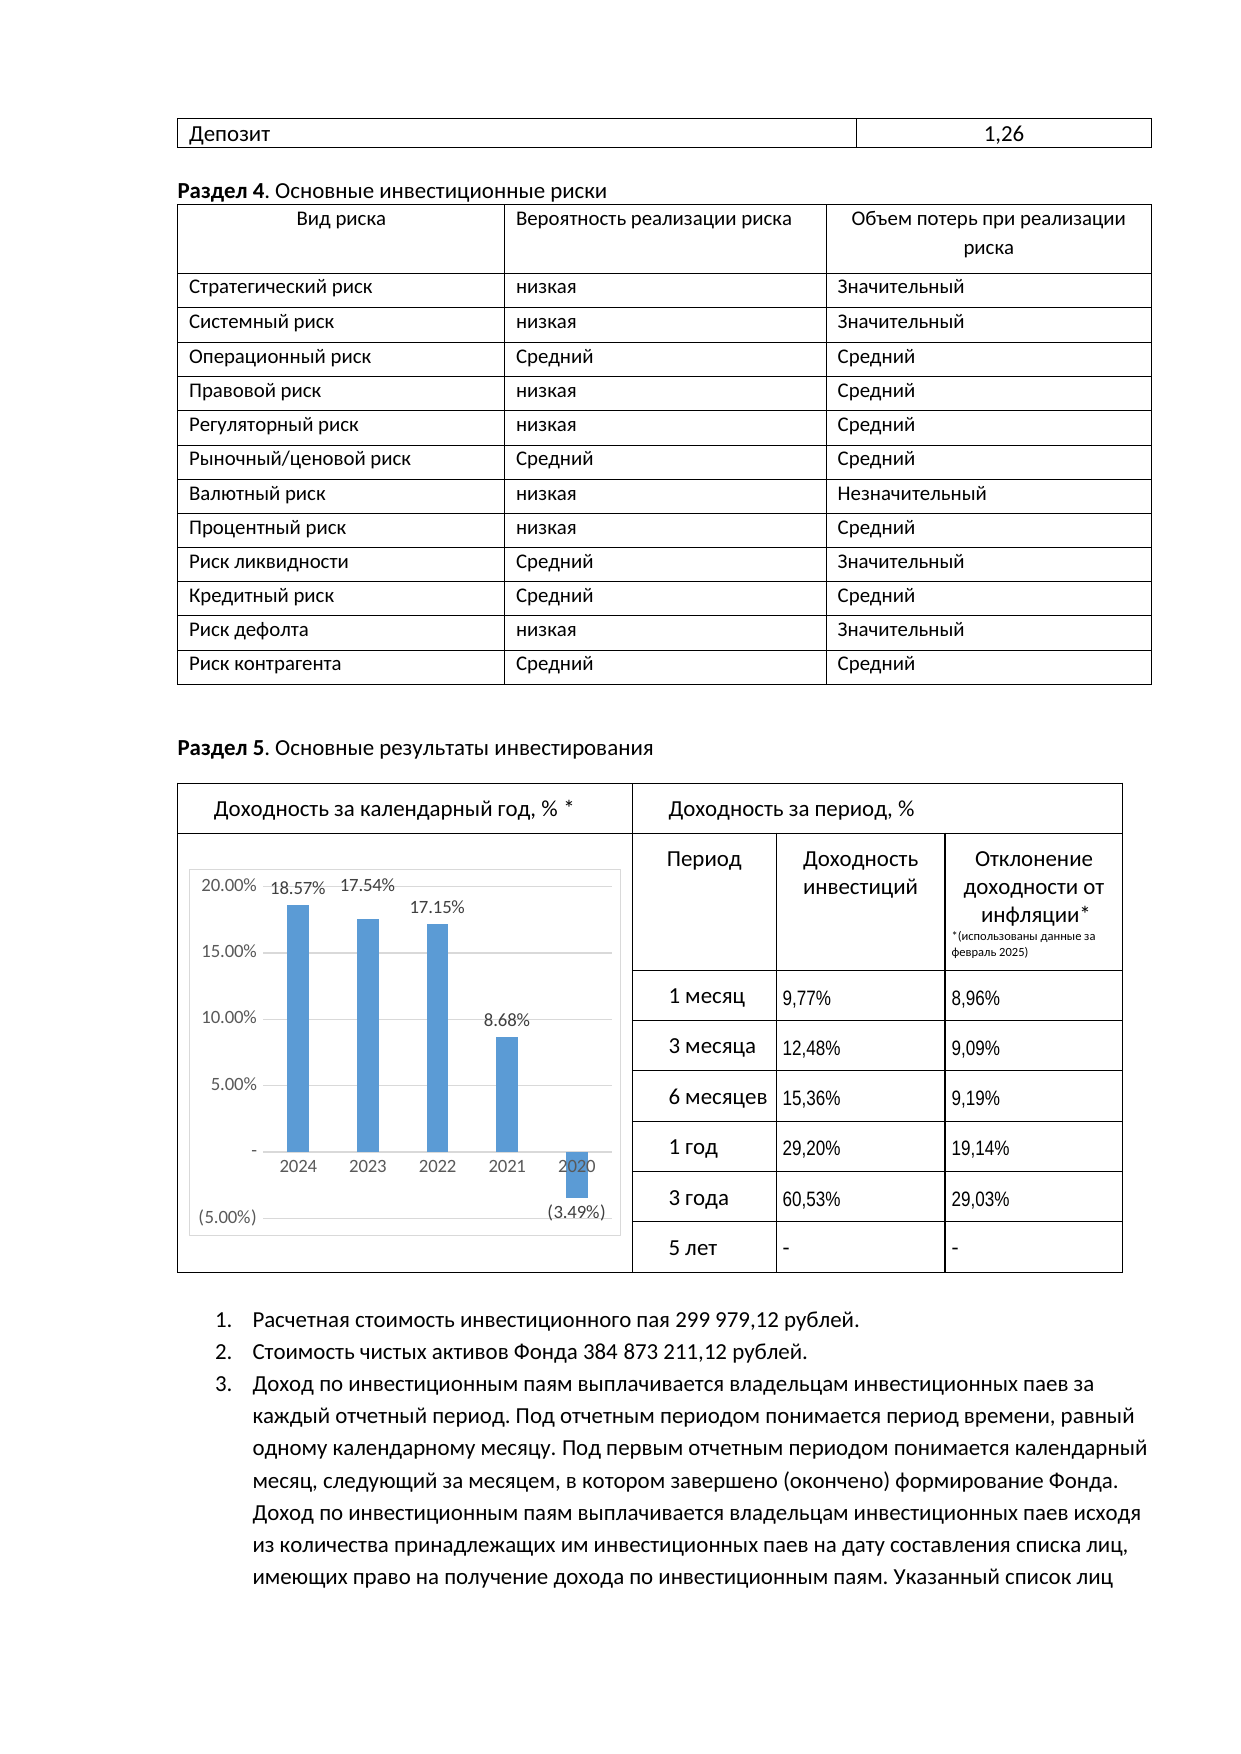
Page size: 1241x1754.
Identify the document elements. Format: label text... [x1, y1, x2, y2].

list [252, 1498, 1152, 1590]
table_cell 9,09% [946, 1021, 1122, 1070]
table_cell 1,26 [857, 119, 1151, 147]
table_header Вид риска [178, 205, 504, 273]
table_cell Средний [505, 343, 826, 376]
text Раздел 5. Основные результаты инвестирования [177, 733, 1152, 762]
table_cell 8,96% [946, 971, 1122, 1020]
list Расчетная стоимость инвестиционного пая 299 979,12 рублей. [215, 1305, 1152, 1333]
table_cell 15,36% [777, 1071, 944, 1121]
table_header Доходность за календарный год, % * [178, 784, 632, 833]
table_cell - [777, 1222, 944, 1272]
list Стоимость чистых активов Фонда 384 873 211,12 рублей. [215, 1337, 1152, 1365]
table_cell 3 месяца [633, 1021, 776, 1070]
table_cell 29,20% [777, 1122, 944, 1171]
table_cell Средний [827, 514, 1151, 547]
table_cell Регуляторный риск [178, 411, 504, 444]
table_cell 9,77% [777, 971, 944, 1020]
table_header Вероятность реализации риска [505, 205, 826, 273]
table_cell Значительный [827, 308, 1151, 342]
table_cell Рыночный/ценовой риск [178, 446, 504, 479]
table_cell Средний [827, 446, 1151, 479]
table_cell 29,03% [946, 1172, 1122, 1221]
table_cell Риск ликвидности [178, 548, 504, 581]
table_cell Операционный риск [178, 343, 504, 376]
table_cell низкая [505, 377, 826, 410]
list Доход по инвестиционным паям выплачивается владельцам инвестиционных паев за каждый отчетный период. Под отчетным периодом понимается период времени, равный одному календарному месяцу. Под первым отчетным периодом понимается календарный месяц, следующий за месяцем, в котором завершено (окончено) формирование Фонда. [215, 1369, 1152, 1494]
table_cell Средний [827, 651, 1151, 684]
table_cell низкая [505, 480, 826, 513]
table_cell Стратегический риск [178, 274, 504, 307]
table_cell Отклонение доходности от инфляции* *(использованы данные за февраль 2025) [946, 834, 1122, 970]
table_cell 1 год [633, 1122, 776, 1171]
table_cell 19,14% [946, 1122, 1122, 1171]
table_cell низкая [505, 514, 826, 547]
table_cell Период [633, 834, 776, 970]
table_cell Риск контрагента [178, 651, 504, 684]
table_cell 9,19% [946, 1071, 1122, 1121]
table_cell Средний [505, 446, 826, 479]
table_cell Доходность инвестиций [777, 834, 944, 970]
table_cell Незначительный [827, 480, 1151, 513]
table_cell Правовой риск [178, 377, 504, 410]
table_cell Системный риск [178, 308, 504, 342]
table_cell низкая [505, 411, 826, 444]
table_cell Средний [505, 582, 826, 615]
table_cell Кредитный риск [178, 582, 504, 615]
table_cell Значительный [827, 274, 1151, 307]
table_cell Средний [827, 582, 1151, 615]
table_cell 6 месяцев [633, 1071, 776, 1121]
table_cell Валютный риск [178, 480, 504, 513]
table_cell Средний [505, 651, 826, 684]
table_cell низкая [505, 308, 826, 342]
table_cell низкая [505, 616, 826, 649]
table_cell 60,53% [777, 1172, 944, 1221]
table_cell 3 года [633, 1172, 776, 1221]
table_cell Риск дефолта [178, 616, 504, 649]
table_header Объем потерь при реализации риска [827, 205, 1151, 273]
table_cell Средний [827, 411, 1151, 444]
table_cell Депозит [178, 119, 856, 147]
table_header Доходность за период, % [633, 784, 1122, 833]
table_cell Средний [505, 548, 826, 581]
table_cell Средний [827, 377, 1151, 410]
text Раздел 4. Основные инвестиционные риски [177, 176, 1152, 204]
table_cell Значительный [827, 616, 1151, 649]
table_cell низкая [505, 274, 826, 307]
table_cell - [946, 1222, 1122, 1272]
table_cell 12,48% [777, 1021, 944, 1070]
table_cell 5 лет [633, 1222, 776, 1272]
table_cell [178, 834, 632, 1272]
table_cell Значительный [827, 548, 1151, 581]
table_cell 1 месяц [633, 971, 776, 1020]
table_cell Процентный риск [178, 514, 504, 547]
table_cell Средний [827, 343, 1151, 376]
